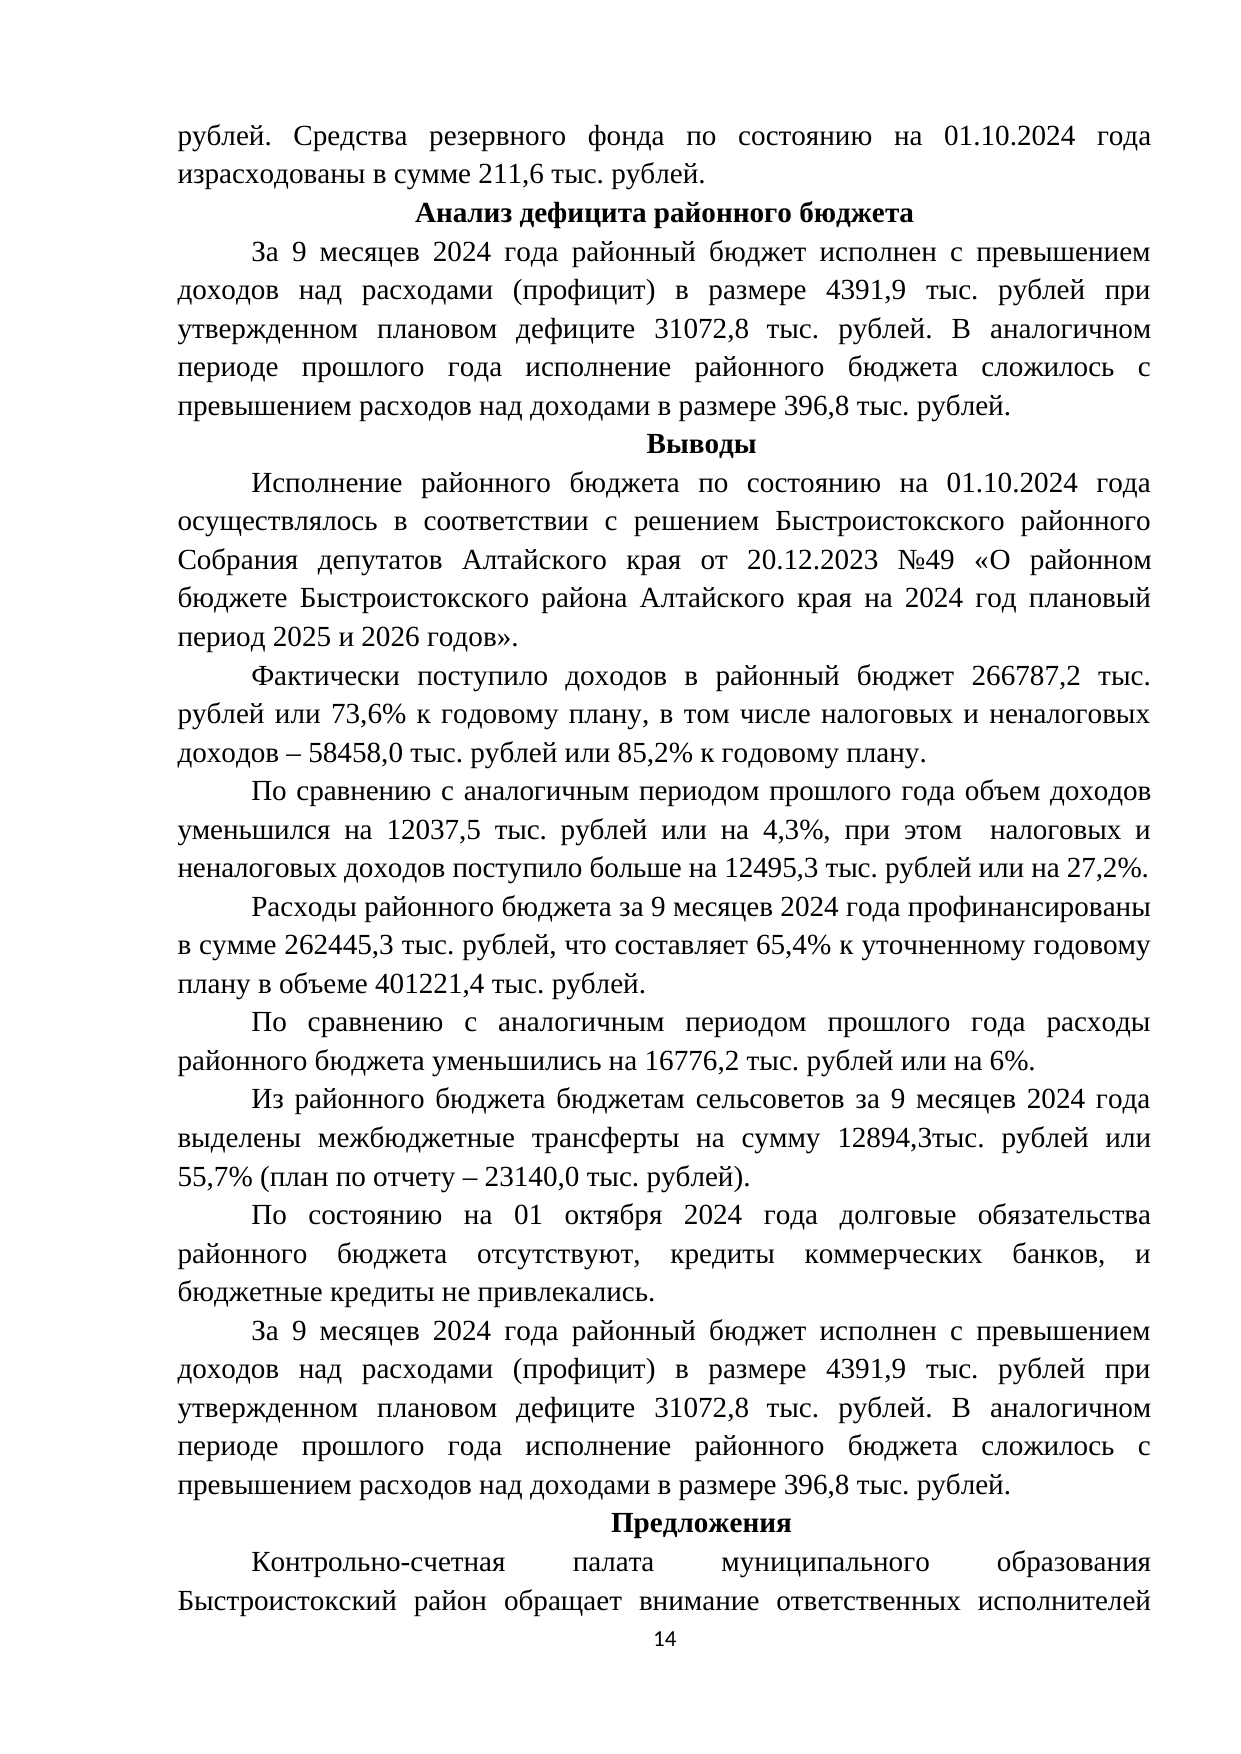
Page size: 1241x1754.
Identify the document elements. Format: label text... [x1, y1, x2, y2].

text За 9 месяцев 2024 года районный бюджет исполнен с превышением доходов над расходами (профицит) в размере 4391,9 тыс. рублей при утвержденном плановом дефиците 31072,8 тыс. рублей. В аналогичном периоде прошлого года исполнение районного бюджета сложилось с превышением расходов над доходами в размере 396,8 тыс. рублей. [177, 234, 1152, 421]
text За 9 месяцев 2024 года районный бюджет исполнен с превышением доходов над расходами (профицит) в размере 4391,9 тыс. рублей при утвержденном плановом дефиците 31072,8 тыс. рублей. В аналогичном периоде прошлого года исполнение районного бюджета сложилось с превышением расходов над доходами в размере 396,8 тыс. рублей. [177, 1313, 1152, 1501]
text Из районного бюджета бюджетам сельсоветов за 9 месяцев 2024 года выделены межбюджетные трансферты на сумму 12894,3тыс. рублей или 55,7% (план по отчету – 23140,0 тыс. рублей). [177, 1082, 1152, 1192]
text Расходы районного бюджета за 9 месяцев 2024 года профинансированы в сумме 262445,3 тыс. рублей, что составляет 65,4% к уточненному годовому плану в объеме 401221,4 тыс. рублей. [177, 889, 1152, 999]
text Фактически поступило доходов в районный бюджет 266787,2 тыс. рублей или 73,6% к годовому плану, в том числе налоговых и неналоговых доходов – 58458,0 тыс. рублей или 85,2% к годовому плану. [177, 658, 1152, 768]
text Анализ дефицита районного бюджета [177, 195, 1152, 229]
text Исполнение районного бюджета по состоянию на 01.10.2024 года осуществлялось в соответствии с решением Быстроистокского районного Собрания депутатов Алтайского края от 20.12.2023 №49 «О районном бюджете Быстроистокского района Алтайского края на 2024 год плановый период 2025 и 2026 годов». [177, 465, 1152, 653]
text Предложения [177, 1506, 1152, 1539]
text Выводы [177, 426, 1152, 460]
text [177, 1544, 1152, 1616]
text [177, 118, 1152, 190]
text По сравнению с аналогичным периодом прошлого года расходы районного бюджета уменьшились на 16776,2 тыс. рублей или на 6%. [177, 1004, 1152, 1077]
text По состоянию на 01 октября 2024 года долговые обязательства районного бюджета отсутствуют, кредиты коммерческих банков, и бюджетные кредиты не привлекались. [177, 1197, 1152, 1308]
text По сравнению с аналогичным периодом прошлого года объем доходов уменьшился на 12037,5 тыс. рублей или на 4,3%, при этом налоговых и неналоговых доходов поступило больше на 12495,3 тыс. рублей или на 27,2%. [177, 773, 1152, 884]
